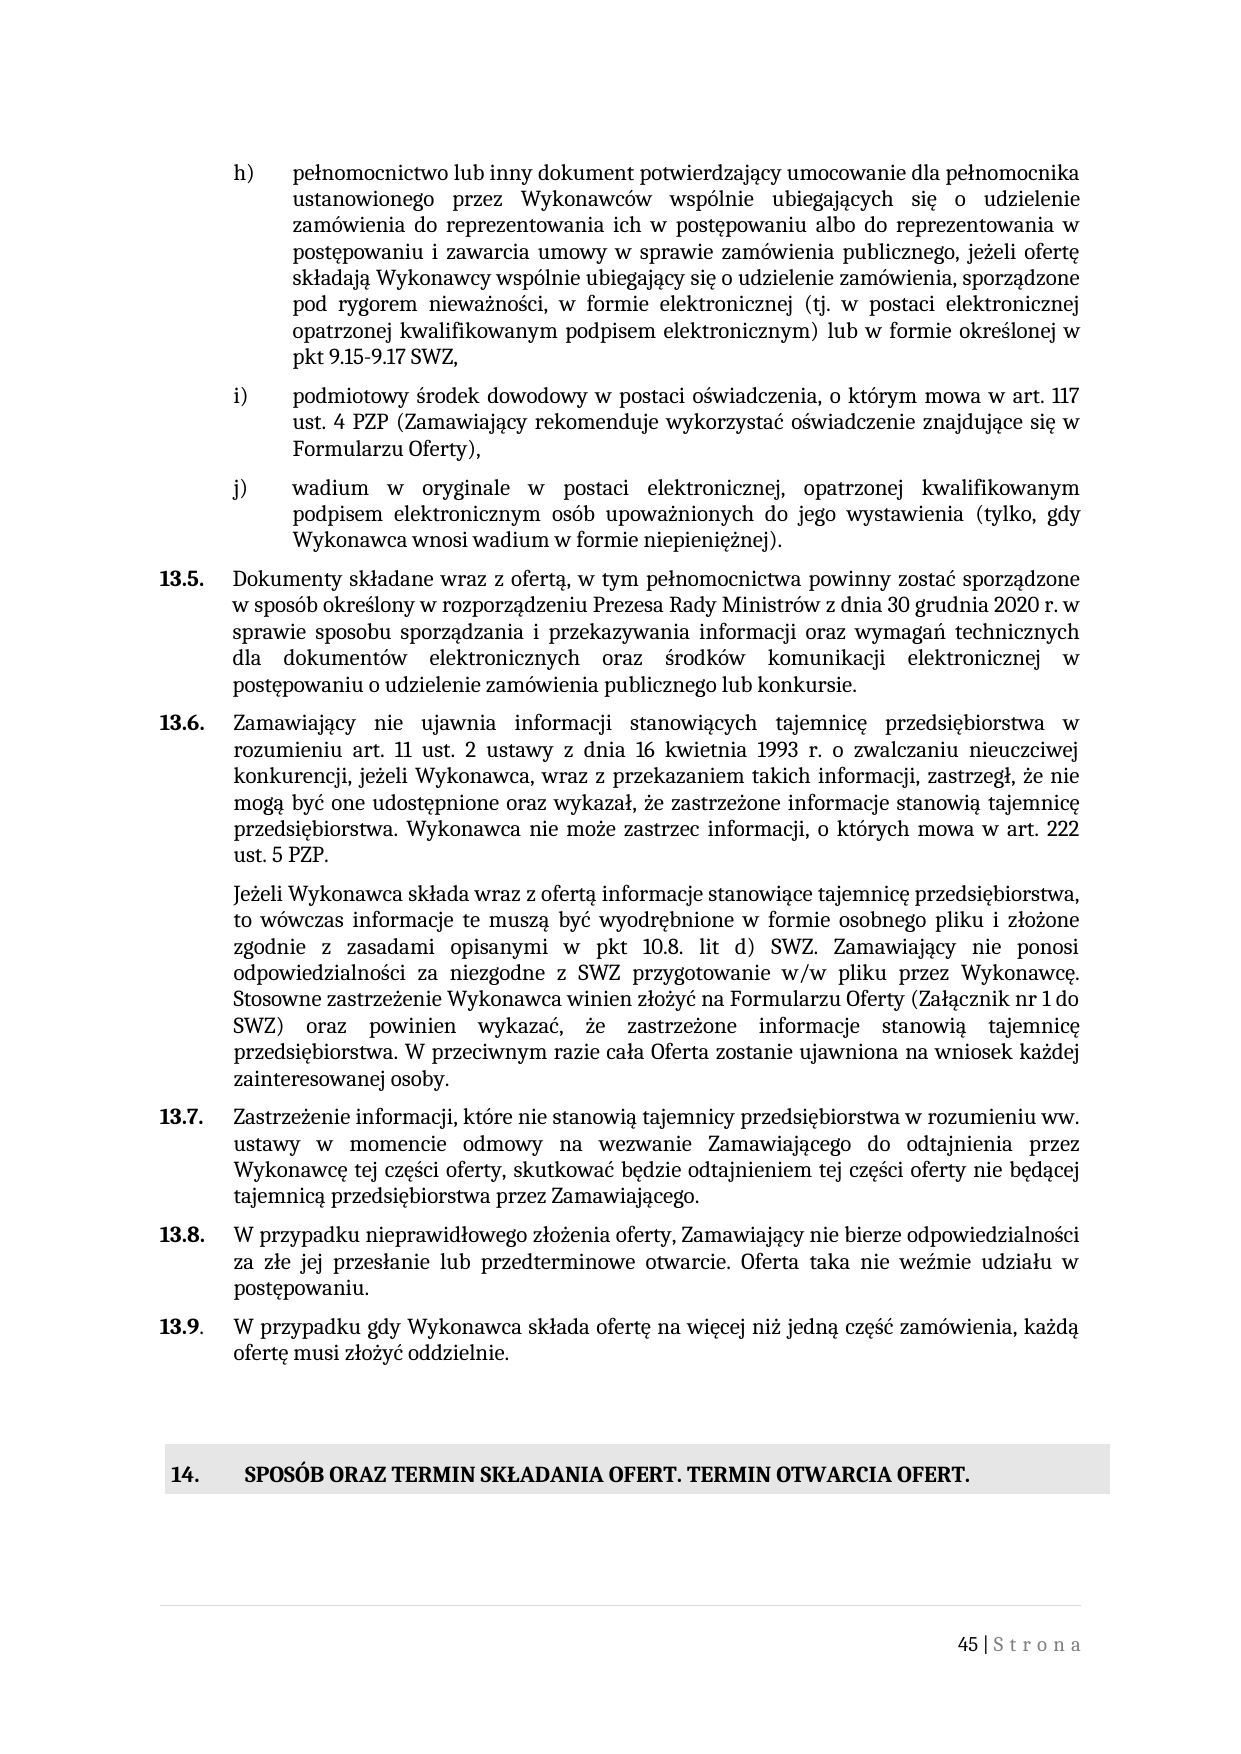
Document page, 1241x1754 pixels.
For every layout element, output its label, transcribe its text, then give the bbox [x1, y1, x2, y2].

list i) podmiotowy środek dowodowy w postaci oświadczenia, o którym mowa w art. 117 ust. 4 PZP (Zamawiający rekomenduje wykorzystać oświadczenie znajdujące się w Formularzu Oferty), [233, 383, 1081, 462]
text 13.6. Zamawiający nie ujawnia informacji stanowiących tajemnicę przedsiębiorstwa w rozumieniu art. 11 ust. 2 ustawy z dnia 16 kwietnia 1993 r. o zwalczaniu nieuczciwej konkurencji, jeżeli Wykonawca, wraz z przekazaniem takich informacji, zastrzegł, że nie mogą być one udostępnione oraz wykazał, że zastrzeżone informacje stanowią tajemnicę przedsiębiorstwa. Wykonawca nie może zastrzec informacji, o których mowa w art. 222 ust. 5 PZP. [159, 710, 1081, 868]
text j) wadium w oryginale w postaci elektronicznej, opatrzonej kwalifikowanym podpisem elektronicznym osób upoważnionych do jego wystawienia (tylko, gdy Wykonawca wnosi wadium w formie niepieniężnej). [233, 474, 1081, 553]
text 13.5. Dokumenty składane wraz z ofertą, w tym pełnomocnictwa powinny zostać sporządzone w sposób określony w rozporządzeniu Prezesa Rady Ministrów z dnia 30 grudnia 2020 r. w sprawie sposobu sporządzania i przekazywania informacji oraz wymagań technicznych dla dokumentów elektronicznych oraz środków komunikacji elektronicznej w postępowaniu o udzielenie zamówienia publicznego lub konkursie. [159, 566, 1081, 698]
text Jeżeli Wykonawca składa wraz z ofertą informacje stanowiące tajemnicę przedsiębiorstwa, to wówczas informacje te muszą być wyodrębnione w formie osobnego pliku i złożone zgodnie z zasadami opisanymi w pkt 10.8. lit d) SWZ. Zamawiający nie ponosi odpowiedzialności za niezgodne z SWZ przygotowanie w/w pliku przez Wykonawcę. Stosowne zastrzeżenie Wykonawca winien złożyć na Formularzu Oferty (Załącznik nr 1 do SWZ) oraz powinien wykazać, że zastrzeżone informacje stanowią tajemnicę przedsiębiorstwa. W przeciwnym razie cała Oferta zostanie ujawniona na wniosek każdej zainteresowanej osoby. [233, 881, 1081, 1092]
text 13.9. W przypadku gdy Wykonawca składa ofertę na więcej niż jedną część zamówienia, każdą ofertę musi złożyć oddzielnie. [159, 1314, 1081, 1366]
list h) pełnomocnictwo lub inny dokument potwierdzający umocowanie dla pełnomocnika ustanowionego przez Wykonawców wspólnie ubiegających się o udzielenie zamówienia do reprezentowania ich w postępowaniu albo do reprezentowania w postępowaniu i zawarcia umowy w sprawie zamówienia publicznego, jeżeli ofertę składają Wykonawcy wspólnie ubiegający się o udzielenie zamówienia, sporządzone pod rygorem nieważności, w formie elektronicznej (tj. w postaci elektronicznej opatrzonej kwalifikowanym podpisem elektronicznym) lub w formie określonej w pkt 9.15-9.17 SWZ, [233, 159, 1081, 370]
text 13.8. W przypadku nieprawidłowego złożenia oferty, Zamawiający nie bierze odpowiedzialności za złe jej przesłanie lub przedterminowe otwarcie. Oferta taka nie weźmie udziału w postępowaniu. [159, 1222, 1081, 1301]
table_header 14. SPOSÓB ORAZ TERMIN SKŁADANIA OFERT. TERMIN OTWARCIA OFERT. [165, 1444, 1110, 1494]
text 13.7. Zastrzeżenie informacji, które nie stanowią tajemnicy przedsiębiorstwa w rozumieniu ww. ustawy w momencie odmowy na wezwanie Zamawiającego do odtajnienia przez Wykonawcę tej części oferty, skutkować będzie odtajnieniem tej części oferty nie będącej tajemnicą przedsiębiorstwa przez Zamawiającego. [159, 1104, 1081, 1209]
